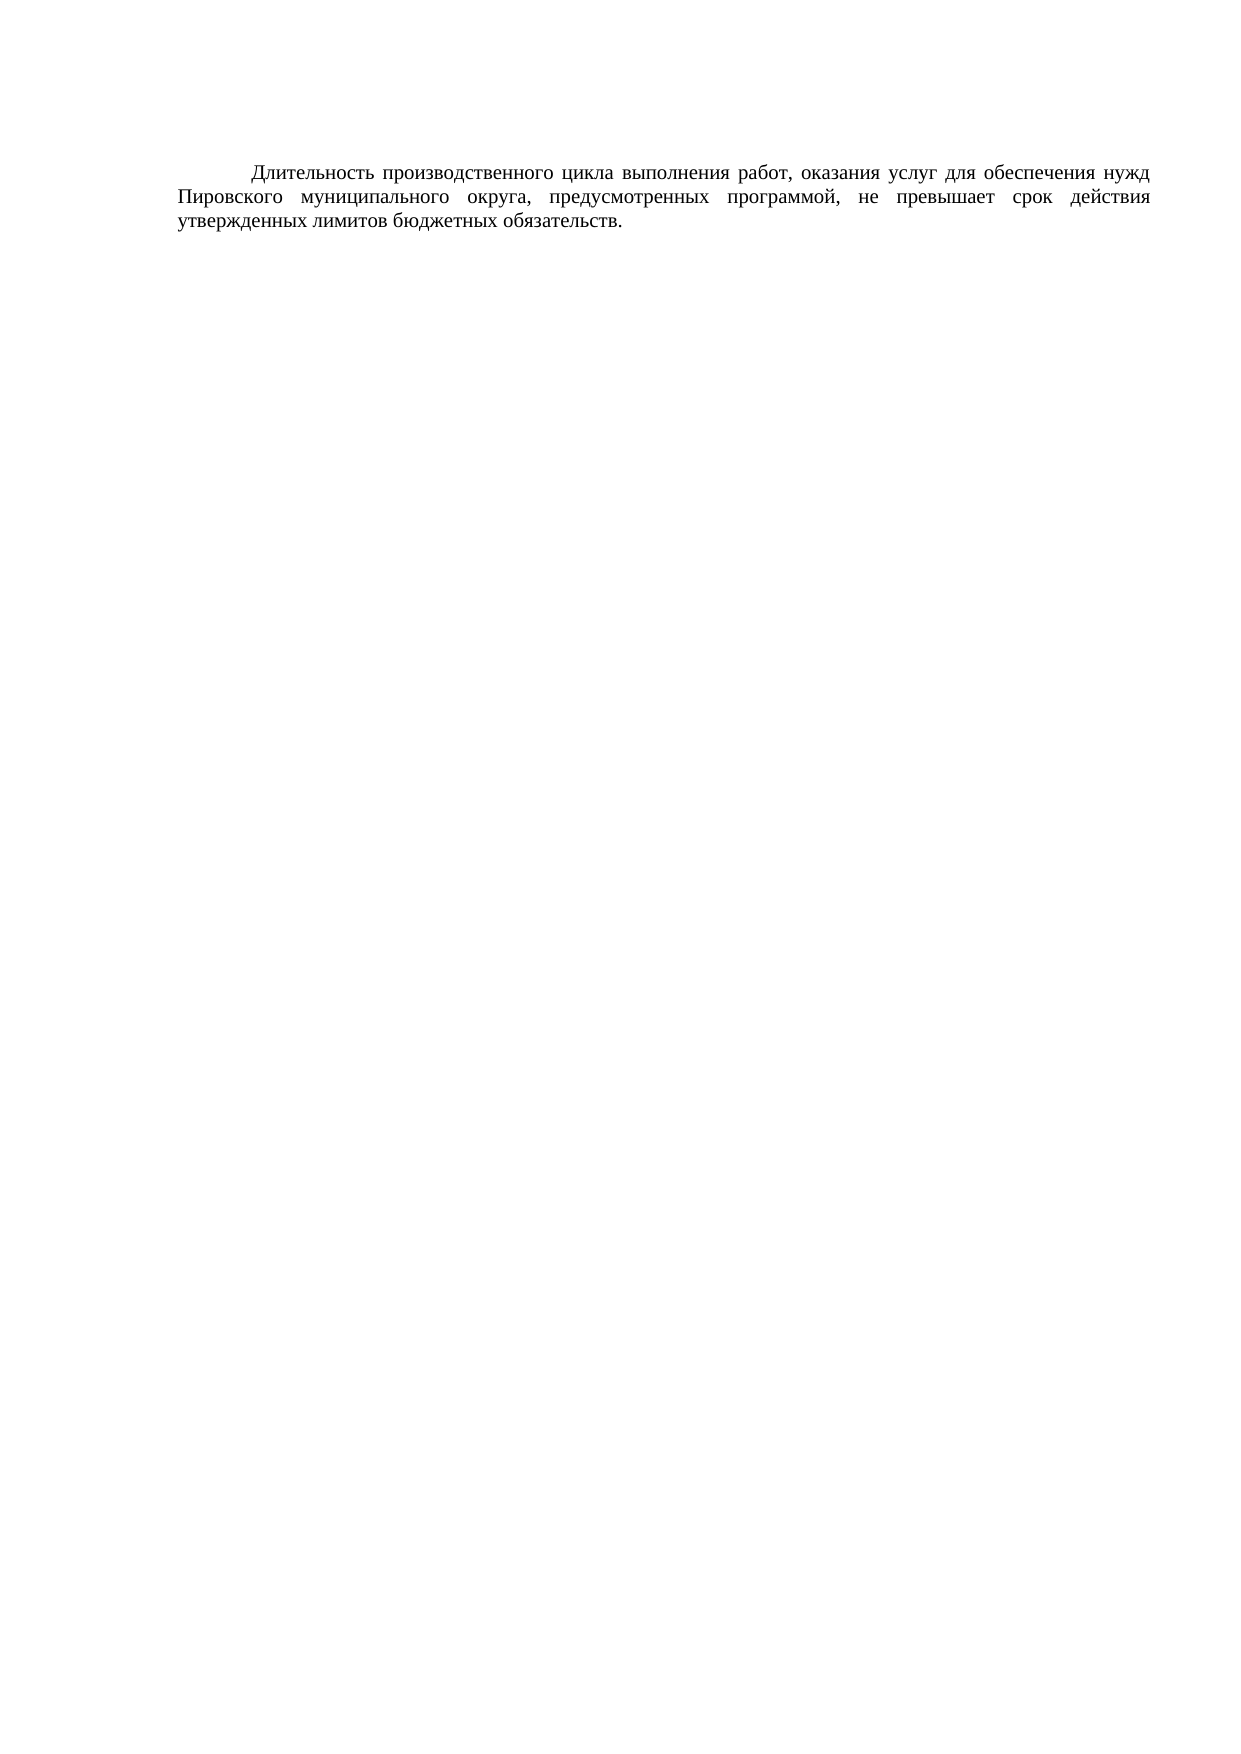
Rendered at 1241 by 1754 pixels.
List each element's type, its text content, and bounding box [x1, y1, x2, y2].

text Длительность производственного цикла выполнения работ, оказания услуг для обеспечения нужд Пировского муниципального округа, предусмотренных программой, не превышает срок действия утвержденных лимитов бюджетных обязательств. [177, 160, 1152, 232]
